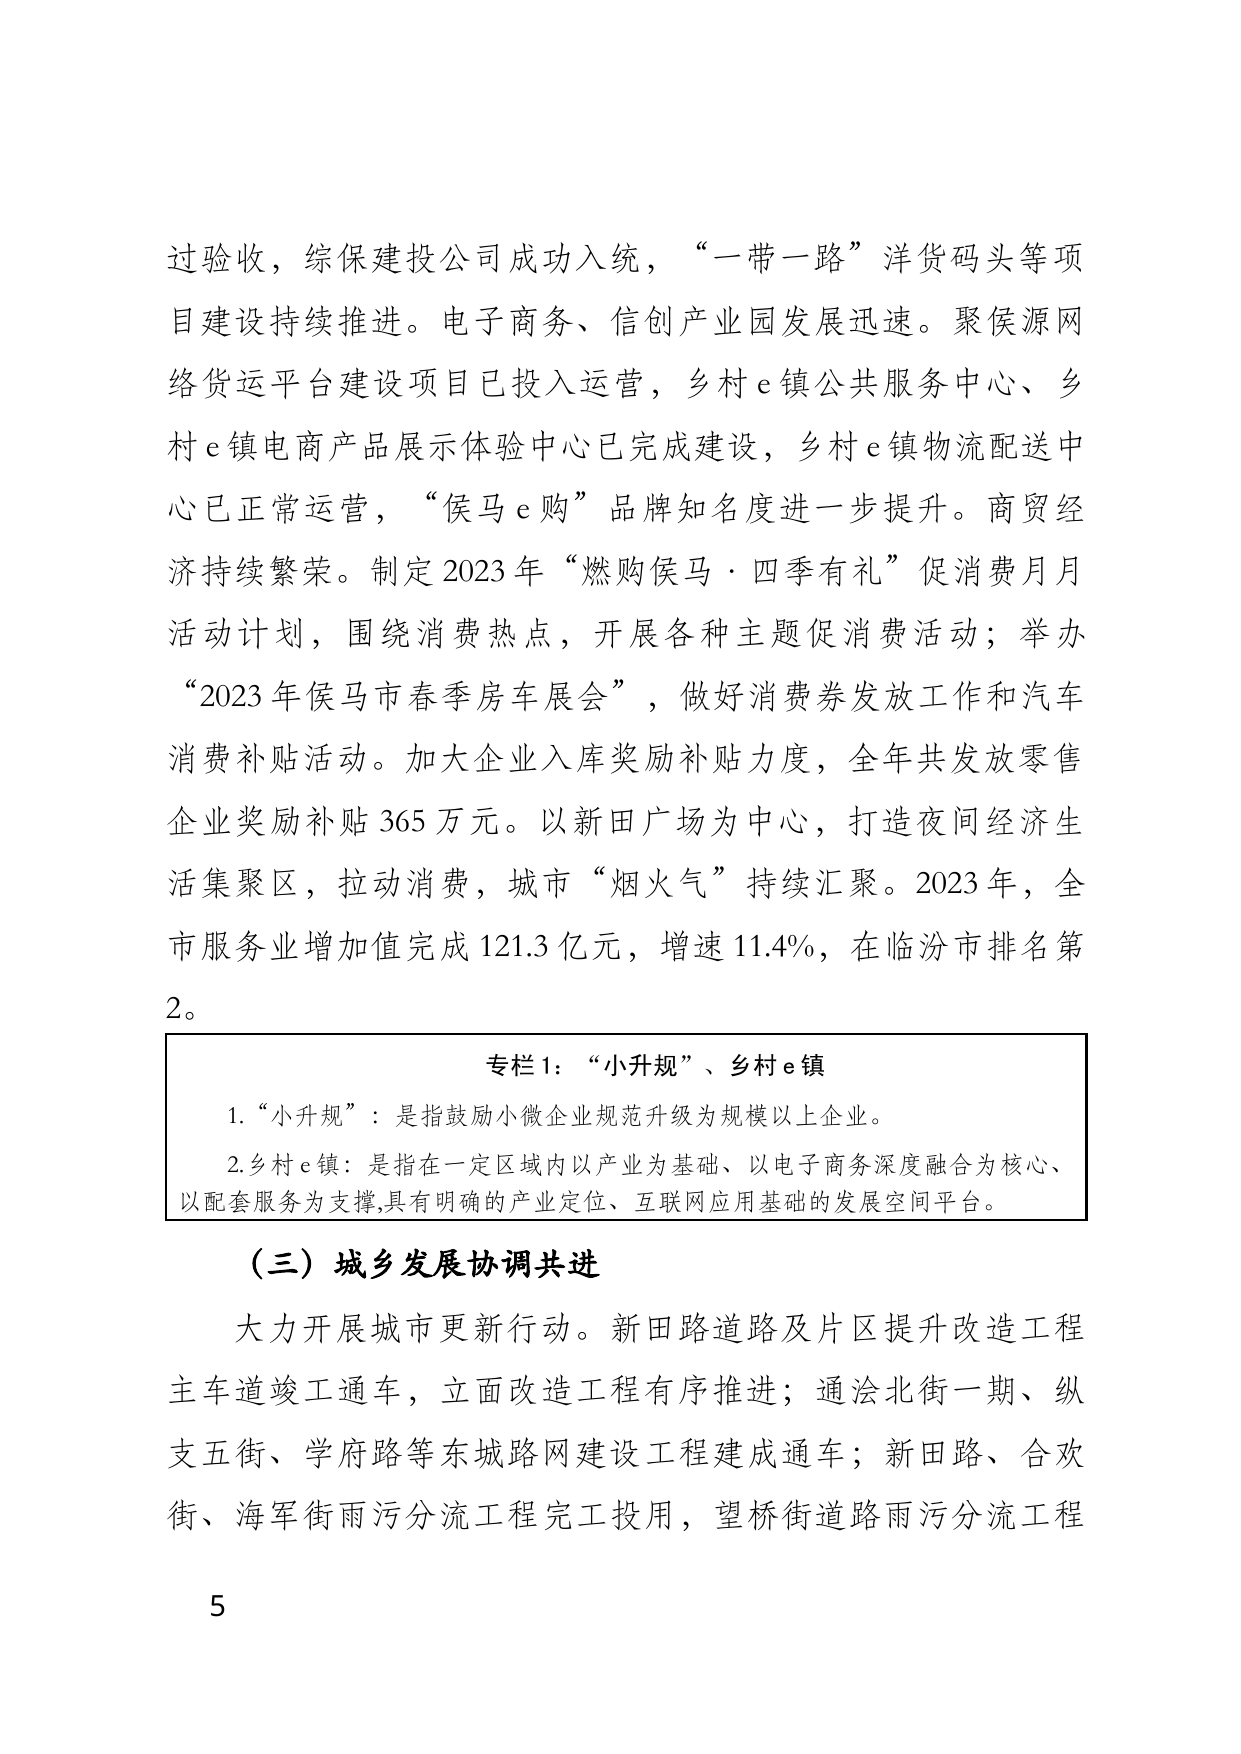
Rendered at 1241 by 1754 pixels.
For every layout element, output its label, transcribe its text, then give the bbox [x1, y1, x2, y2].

table_header 专栏1：“小升规”、乡村e镇 1.“小升规”：是指鼓励小微企业规范升级为规模以上企业。 2.乡村e镇：是指在一定区域内以产业为基础、以电子商务深度融合为核心、以配套服务为支撑,具有明确的产业定位、互联网应用基础的发展空间平台。 [167, 1035, 1085, 1219]
text （三）城乡发展协调共进 [157, 1221, 1095, 1288]
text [157, 218, 1095, 1033]
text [157, 1288, 1095, 1540]
